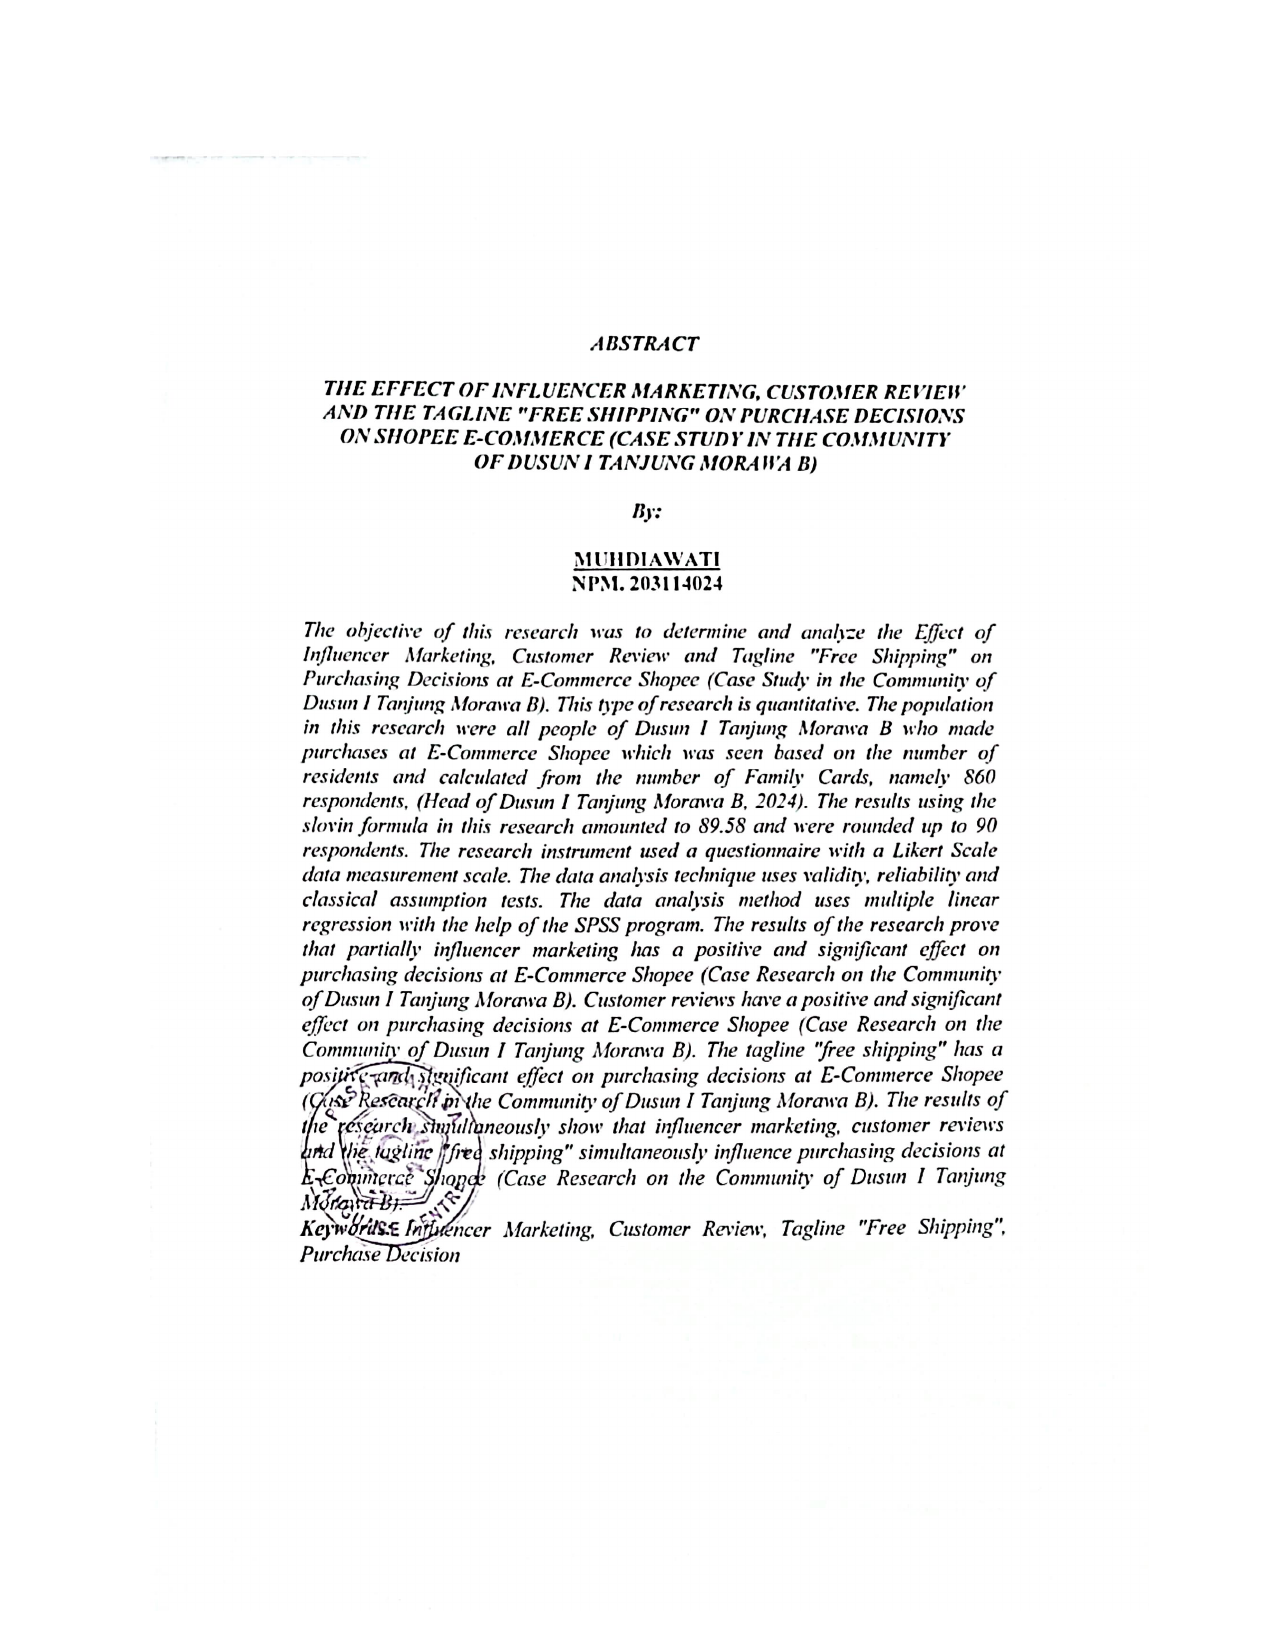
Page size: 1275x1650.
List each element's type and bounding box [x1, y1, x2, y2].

picture [150, 150, 1149, 1611]
